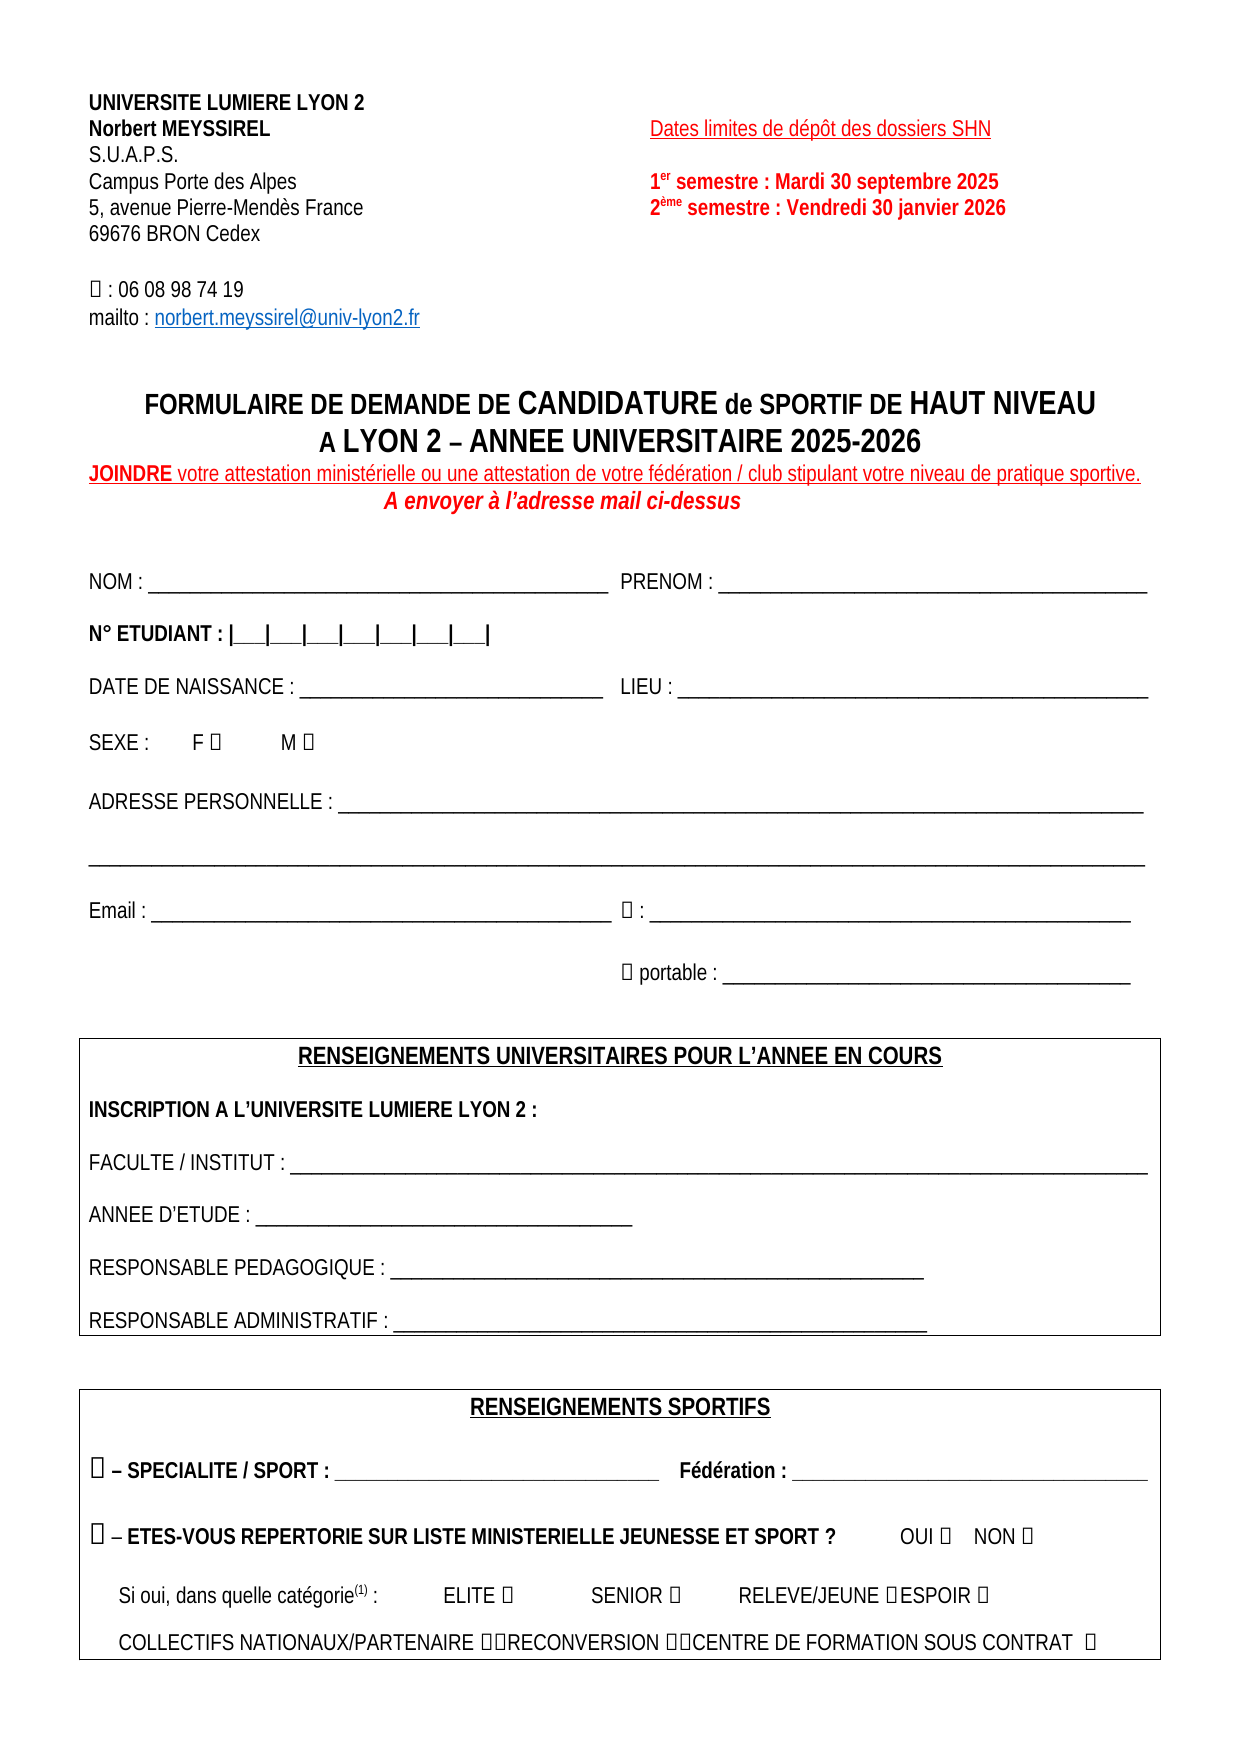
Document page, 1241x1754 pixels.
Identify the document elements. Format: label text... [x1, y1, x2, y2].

text UNIVERSITE LUMIERE LYON 2 [89, 89, 1152, 115]
text RESPONSABLE PEDAGOGIQUE : ___________________________________________________ [80, 1251, 1160, 1280]
text FORMULAIRE DE DEMANDE DE CANDIDATURE de SPORTIF DE HAUT NIVEAU [89, 383, 1152, 422]
text  portable : _______________________________________ [89, 956, 1152, 987]
text SEXE : F  M  [89, 726, 1152, 757]
text ANNEE D’ETUDE : ____________________________________ [80, 1198, 1160, 1228]
text  : 06 08 98 74 19 [89, 273, 1152, 304]
text COLLECTIFS NATIONAUX/PARTENAIRE RECONVERSION CENTRE DE FORMATION SOUS CONTRAT  [80, 1623, 1160, 1659]
text DATE DE NAISSANCE : _____________________________ LIEU : _____________________________________________ [89, 673, 1152, 699]
text _____________________________________________________________________________________________________ [89, 841, 1152, 867]
text 5, avenue Pierre-Mendès France 2ème semestre : Vendredi 30 janvier 2026 [89, 194, 1152, 220]
text  – ETES-VOUS REPERTORIE SUR LISTE MINISTERIELLE JEUNESSE ET SPORT ? OUI  NON  [89, 1513, 1152, 1553]
text NOM : ____________________________________________ PRENOM : _________________________________________ [89, 568, 1152, 594]
text RENSEIGNEMENTS SPORTIFS [80, 1390, 1160, 1421]
text FACULTE / INSTITUT : __________________________________________________________________________________ [80, 1146, 1160, 1175]
text JOINDRE votre attestation ministérielle ou une attestation de votre fédération / club stipulant votre niveau de pratique sportive. [89, 460, 1152, 486]
text Si oui, dans quelle catégorie(1) : ELITE  SENIOR  RELEVE/JEUNE  ESPOIR  [89, 1579, 1152, 1610]
text A envoyer à l’adresse mail ci-dessus [310, 486, 1152, 515]
text mailto : norbert.meyssirel@univ-lyon2.fr [89, 304, 1152, 331]
text  – SPECIALITE / SPORT : _______________________________ Fédération : __________________________________ [89, 1447, 1152, 1487]
text S.U.A.P.S. [89, 141, 1152, 168]
text RESPONSABLE ADMINISTRATIF : ___________________________________________________ [80, 1304, 1160, 1335]
text 69676 BRON Cedex [89, 220, 1152, 247]
text RENSEIGNEMENTS UNIVERSITAIRES POUR L’ANNEE EN COURS [80, 1039, 1160, 1069]
text Norbert MEYSSIREL Dates limites de dépôt des dossiers SHN [89, 115, 1152, 141]
text N° ETUDIANT : |___|___|___|___|___|___|___| [89, 620, 1152, 647]
text Campus Porte des Alpes 1er semestre : Mardi 30 septembre 2025 [89, 168, 1152, 194]
text INSCRIPTION A L’UNIVERSITE LUMIERE LYON 2 : [89, 1096, 1152, 1122]
text A LYON 2 – ANNEE UNIVERSITAIRE 2025-2026 [89, 422, 1152, 460]
text ADRESSE PERSONNELLE : _____________________________________________________________________________ [89, 788, 1152, 814]
text Email : ____________________________________________  : ______________________________________________ [89, 894, 1152, 925]
